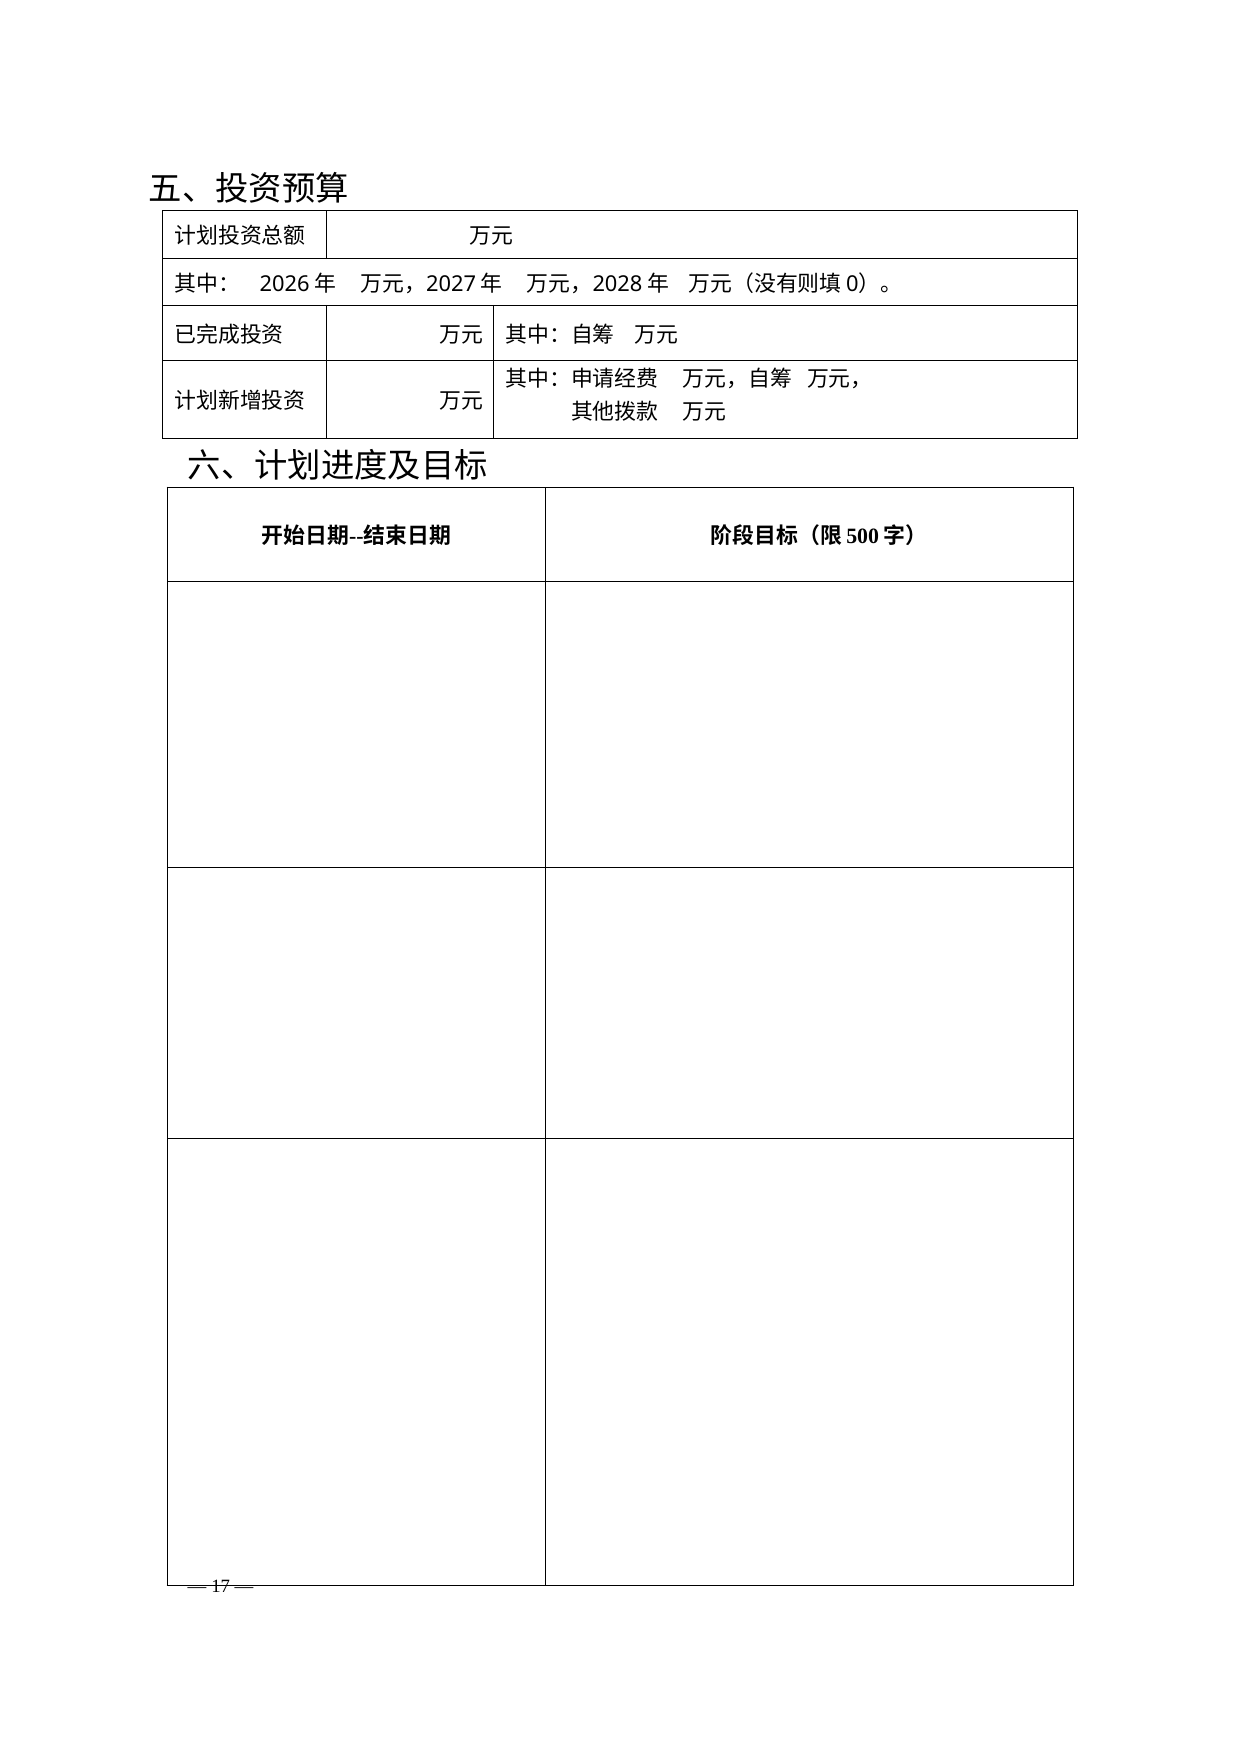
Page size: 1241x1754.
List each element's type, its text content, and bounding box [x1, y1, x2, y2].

table_cell 其中：申请经费 万元，自筹 万元， 其他拨款 万元 [494, 361, 1077, 437]
table_cell [168, 868, 545, 1138]
table_cell [168, 1139, 545, 1584]
table_cell 计划新增投资 [163, 361, 326, 437]
table_cell 万元 [327, 306, 493, 360]
table_cell 其中： 2026年 万元，2027年 万元，2028年 万元（没有则填0）。 [163, 259, 1077, 305]
table_header 万元 [327, 211, 1077, 257]
table_cell 已完成投资 [163, 306, 326, 360]
table_header 开始日期--结束日期 [168, 488, 545, 581]
table_header 计划投资总额 [163, 211, 326, 257]
table_header 阶段目标（限500字） [546, 488, 1073, 581]
table_cell 其中：自筹 万元 [494, 306, 1077, 360]
table_cell [168, 582, 545, 867]
table_cell [546, 582, 1073, 867]
table_cell 万元 [327, 361, 493, 437]
table_cell [546, 1139, 1073, 1584]
table_cell [546, 868, 1073, 1138]
text 五、投资预算 [131, 162, 1050, 210]
text 六、计划进度及目标 [187, 439, 1053, 487]
